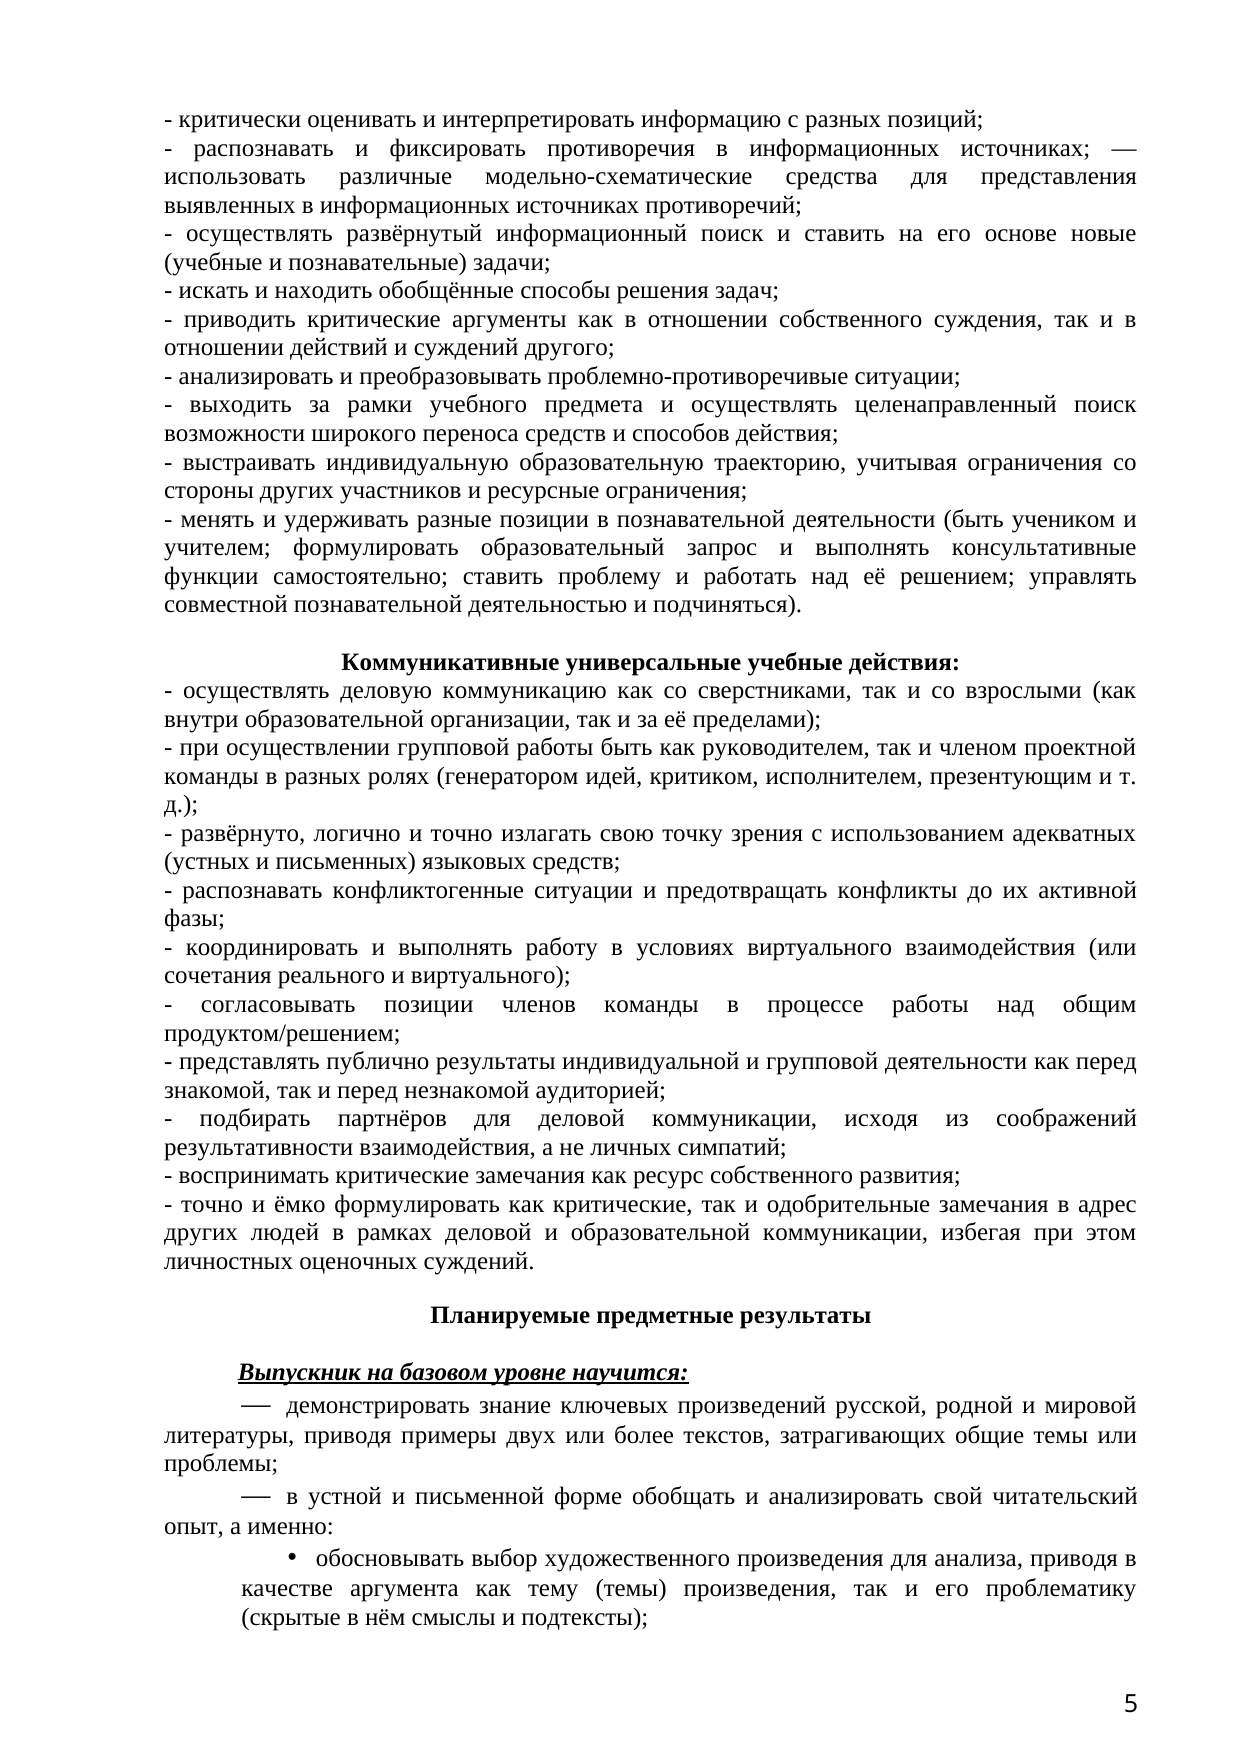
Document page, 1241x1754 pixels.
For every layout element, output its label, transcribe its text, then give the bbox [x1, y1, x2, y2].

text - при осуществлении групповой работы быть как руководителем, так и членом проектной команды в разных ролях (генератором идей, критиком, исполнителем, презентующим и т. д.); [164, 733, 1138, 818]
text - приводить критические аргументы как в отношении собственного суждения, так и в отношении действий и суждений другого; [164, 304, 1138, 361]
text - искать и находить обобщённые способы решения задач; [164, 276, 1138, 304]
text - воспринимать критические замечания как ресурс собственного развития; [164, 1161, 1138, 1189]
list демонстрировать знание ключевых произведений русской, родной и мировой литературы, приводя примеры двух или более текстов, затрагивающих общие темы или проблемы; [164, 1386, 1138, 1477]
text - точно и ёмко формулировать как критические, так и одобрительные замечания в адрес других людей в рамках деловой и образовательной коммуникации, избегая при этом личностных оценочных суждений. [164, 1189, 1138, 1275]
text - согласовывать позиции членов команды в процессе работы над общим продуктом/решением; [164, 989, 1138, 1047]
text - распознавать и фиксировать противоречия в информационных источниках; —использовать различные модельно-схематические средства для представления выявленных в информационных источниках противоречий; [164, 133, 1138, 219]
text - осуществлять развёрнутый информационный поиск и ставить на его основе новые (учебные и познавательные) задачи; [164, 219, 1138, 276]
text - выстраивать индивидуальную образовательную траекторию, учитывая ограничения со стороны других участников и ресурсные ограничения; [164, 447, 1138, 504]
text - представлять публично результаты индивидуальной и групповой деятельности как перед знакомой, так и перед незнакомой аудиторией; [164, 1047, 1138, 1104]
text - координировать и выполнять работу в условиях виртуального взаимодействия (или сочетания реального и виртуального); [164, 932, 1138, 989]
text - осуществлять деловую коммуникацию как со сверстниками, так и со взрослыми (как внутри образовательной организации, так и за её пределами); [164, 676, 1138, 733]
list в устной и письменной форме обобщать и анализировать свой читательский опыт, а именно: [164, 1477, 1138, 1539]
text Коммуникативные универсальные учебные действия: [164, 647, 1138, 676]
text - критически оценивать и интерпретировать информацию с разных позиций; [164, 104, 1138, 133]
text Выпускник на базовом уровне научится: [164, 1357, 1138, 1386]
text - подбирать партнёров для деловой коммуникации, исходя из соображений результативности взаимодействия, а не личных симпатий; [164, 1104, 1138, 1161]
list обосновывать выбор художественного произведения для анализа, приводя в качестве аргумента как тему (темы) произведения, так и его проблематику (скрытые в нём смыслы и подтексты); [241, 1539, 1138, 1631]
text - анализировать и преобразовывать проблемно-противоречивые ситуации; [164, 361, 1138, 390]
text - менять и удерживать разные позиции в познавательной деятельности (быть учеником и учителем; формулировать образовательный запрос и выполнять консультативные функции самостоятельно; ставить проблему и работать над её решением; управлять совместной познавательной деятельностью и подчиняться). [164, 504, 1138, 618]
text - выходить за рамки учебного предмета и осуществлять целенаправленный поиск возможности широкого переноса средств и способов действия; [164, 390, 1138, 447]
text - распознавать конфликтогенные ситуации и предотвращать конфликты до их активной фазы; [164, 875, 1138, 932]
text Планируемые предметные результаты [164, 1300, 1138, 1329]
text - развёрнуто, логично и точно излагать свою точку зрения с использованием адекватных (устных и письменных) языковых средств; [164, 818, 1138, 875]
